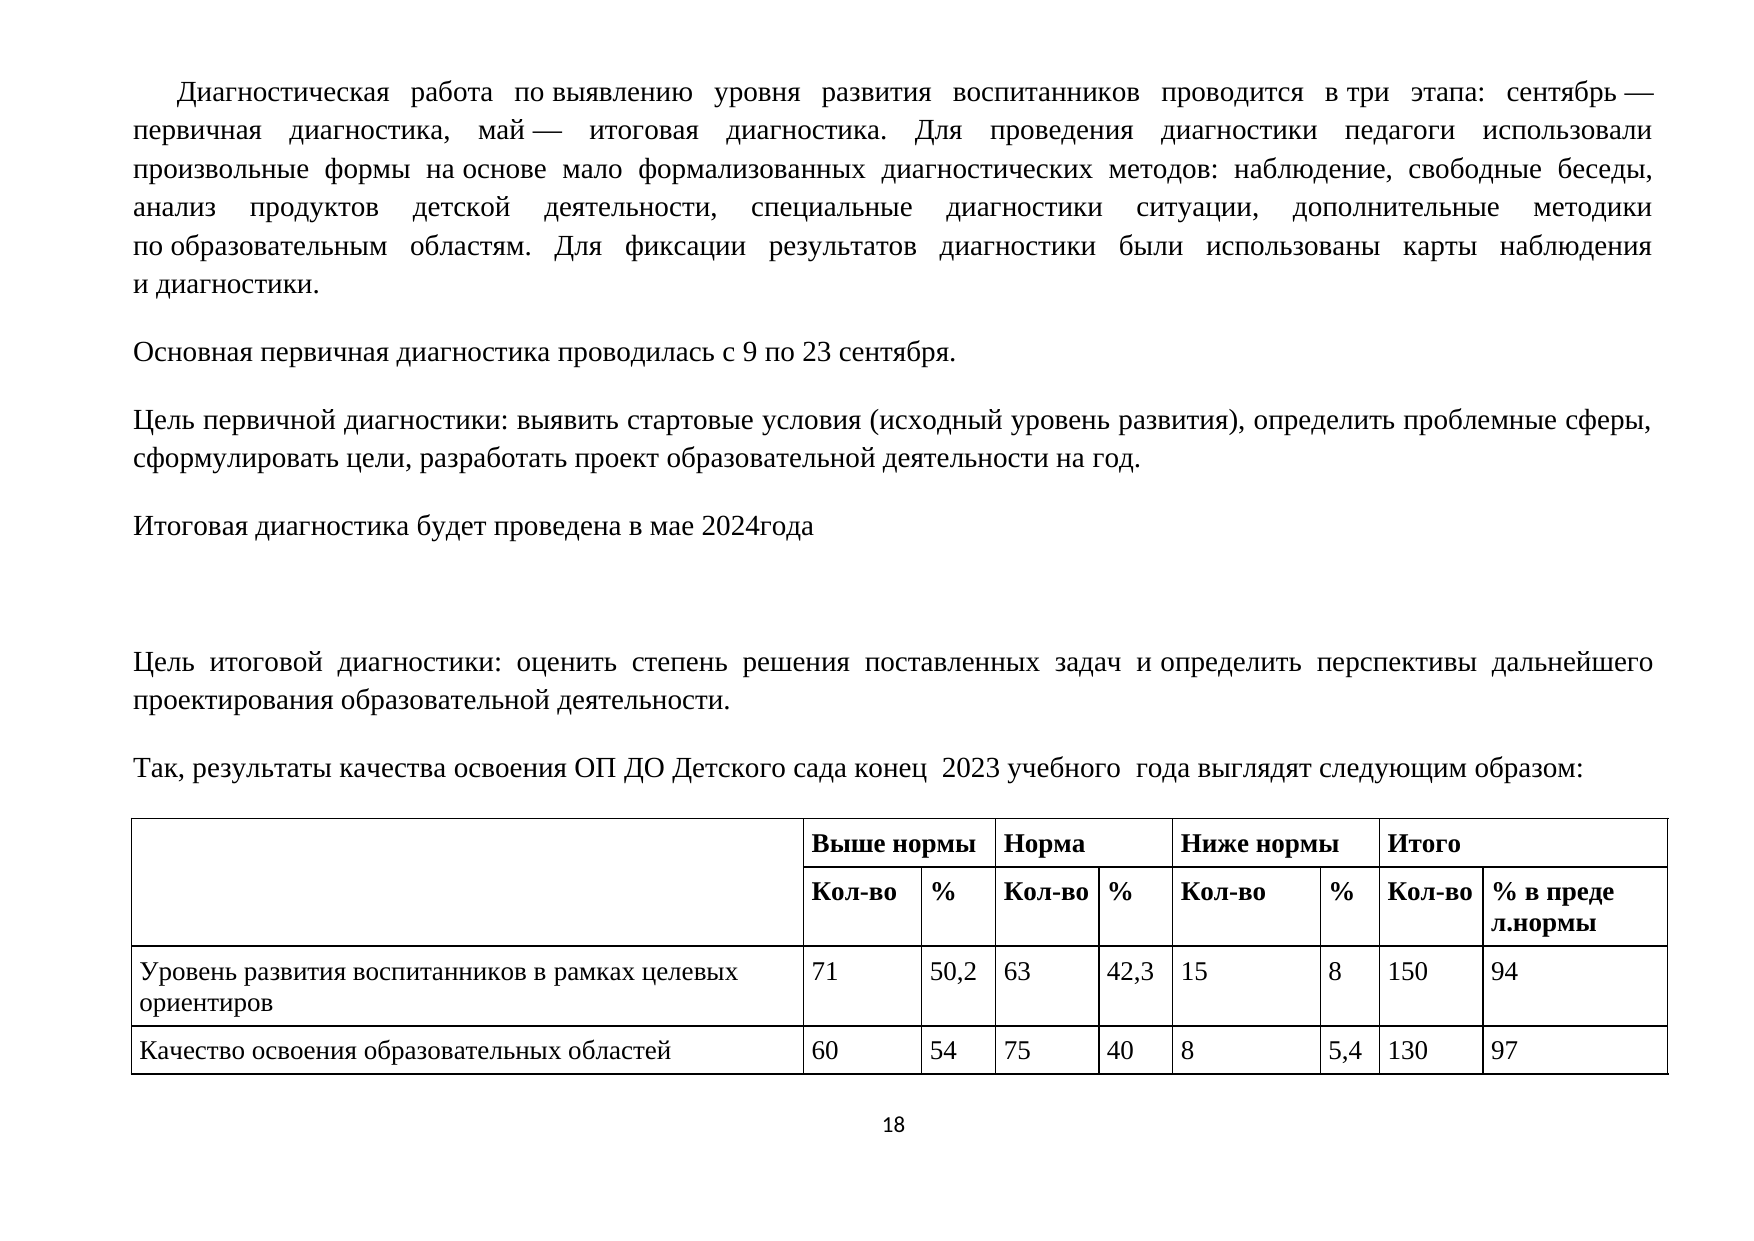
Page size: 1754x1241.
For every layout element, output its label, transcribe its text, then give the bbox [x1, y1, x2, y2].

text Диагностическая работа по выявлению уровня развития воспитанников проводится в три этапа: сентябрь — первичная диагностика, май — итоговая диагностика. Для проведения диагностики педагоги использовали произвольные формы на основе мало формализованных диагностических методов: наблюдение, свободные беседы, анализ продуктов детской деятельности, специальные диагностики ситуации, дополнительные методики по образовательным областям. Для фиксации результатов диагностики были использованы карты наблюдения и диагностики. [133, 74, 1653, 300]
table_cell 60 [804, 1027, 921, 1073]
table_cell 8 [1321, 947, 1379, 1025]
table_cell 130 [1380, 1027, 1482, 1073]
table_cell 150 [1380, 947, 1482, 1025]
table_header Норма [996, 819, 1172, 866]
table_cell Кол-во [996, 868, 1098, 945]
table_cell 8 [1173, 1027, 1320, 1073]
table_cell 94 [1484, 947, 1667, 1025]
text Так, результаты качества освоения ОП ДО Детского сада конец 2023 учебного года выглядят следующим образом: [133, 750, 1653, 783]
table_cell 42,3 [1100, 947, 1172, 1025]
table_cell Кол-во [1173, 868, 1320, 945]
table_cell Уровень развития воспитанников в рамках целевых ориентиров [132, 947, 803, 1025]
table_cell 75 [996, 1027, 1098, 1073]
table_cell 50,2 [922, 947, 995, 1025]
table_cell 63 [996, 947, 1098, 1025]
table_cell 5,4 [1321, 1027, 1379, 1073]
table_cell 40 [1100, 1027, 1172, 1073]
text Цель первичной диагностики: выявить стартовые условия (исходный уровень развития), определить проблемные сферы, сформулировать цели, разработать проект образовательной деятельности на год. [133, 402, 1653, 474]
table_cell 97 [1484, 1027, 1667, 1073]
table_cell 71 [804, 947, 921, 1025]
table_cell % [1100, 868, 1172, 945]
table_header Ниже нормы [1173, 819, 1379, 866]
table_cell % [922, 868, 995, 945]
table_cell 15 [1173, 947, 1320, 1025]
text Цель итоговой диагностики: оценить степень решения поставленных задач и определить перспективы дальнейшего проектирования образовательной деятельности. [133, 644, 1653, 716]
table_cell Качество освоения образовательных областей [132, 1027, 803, 1073]
table_cell % [1321, 868, 1379, 945]
table_cell 54 [922, 1027, 995, 1073]
table_cell % в предел.нормы [1484, 868, 1667, 945]
table_header Выше нормы [804, 819, 995, 866]
text Основная первичная диагностика проводилась с 9 по 23 сентября. [133, 334, 1653, 368]
table_cell Кол-во [1380, 868, 1482, 945]
table_cell Кол-во [804, 868, 921, 945]
table_header Итого [1380, 819, 1667, 866]
text Итоговая диагностика будет проведена в мае 2024года [133, 508, 1653, 542]
table_header [132, 819, 803, 945]
